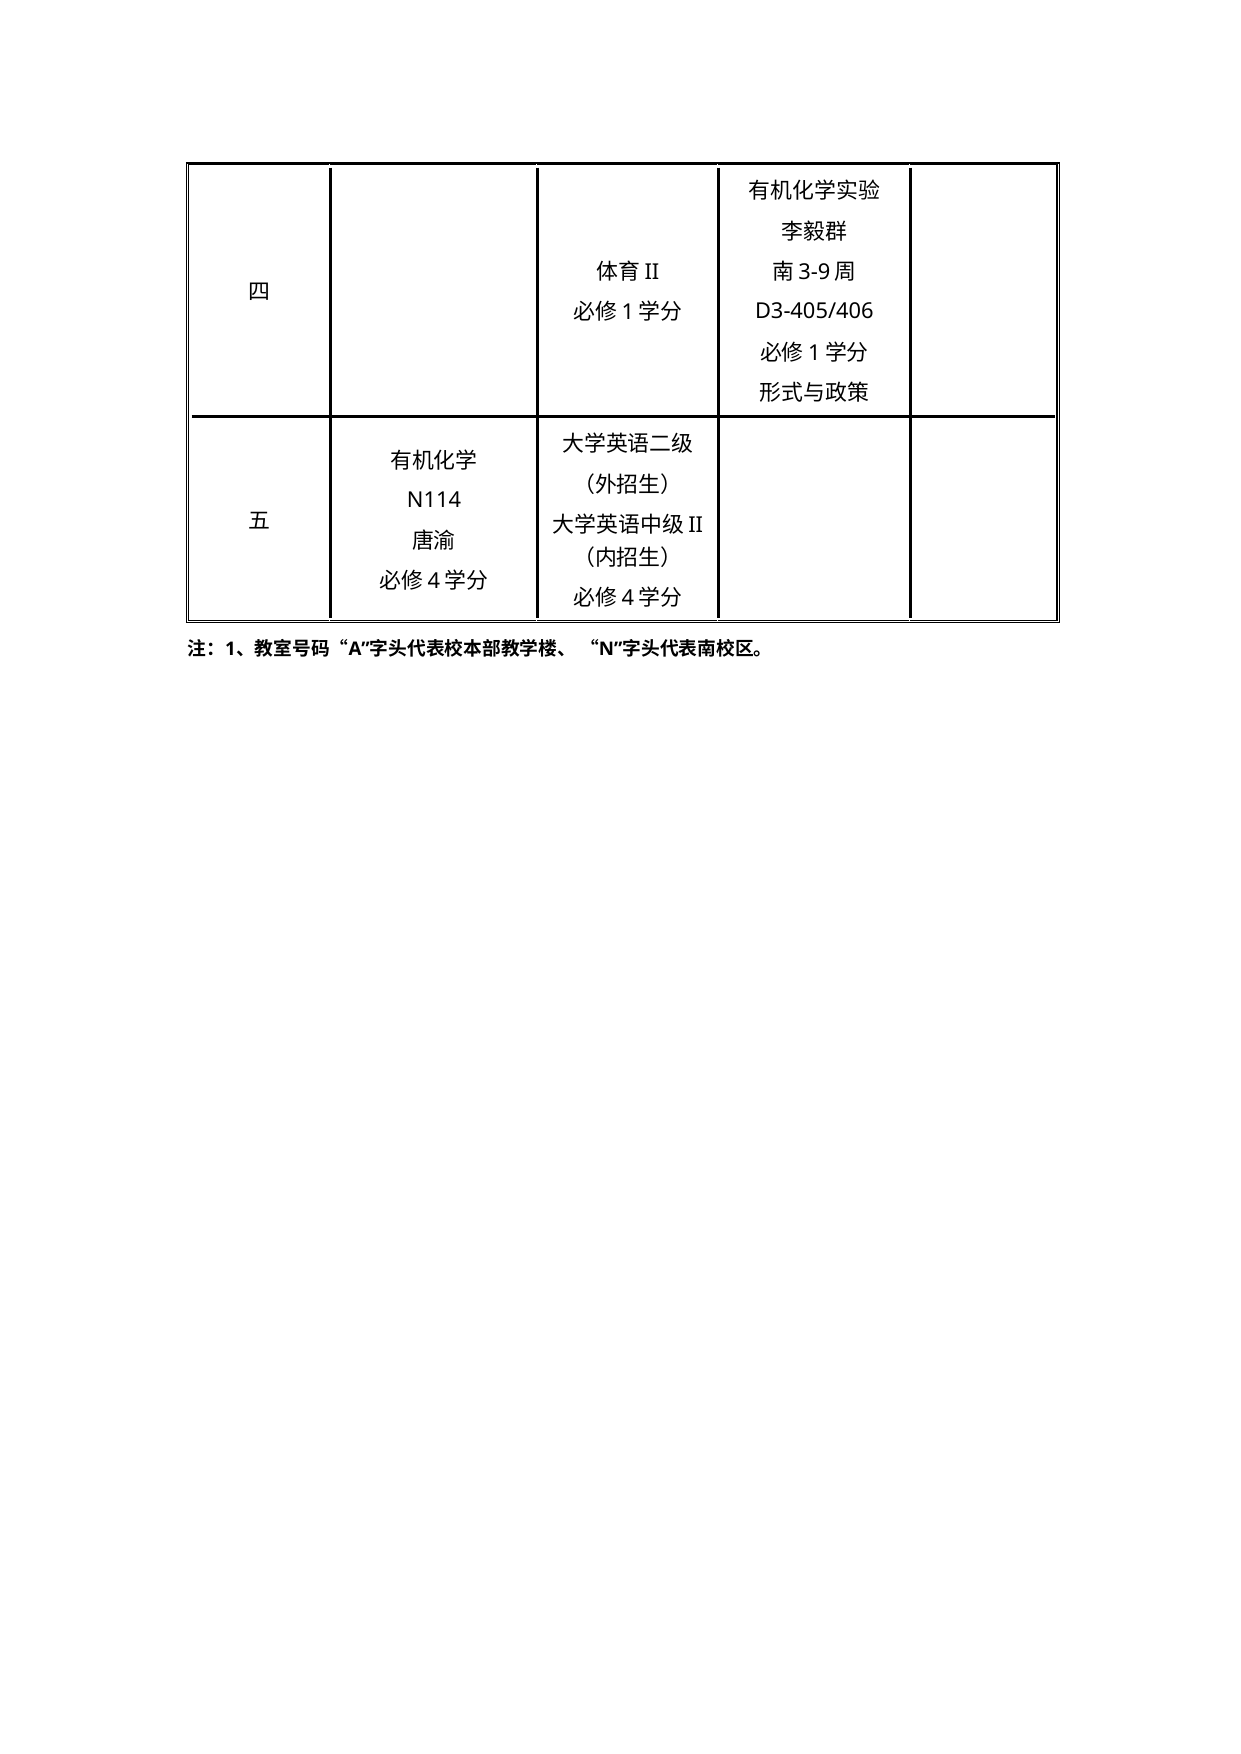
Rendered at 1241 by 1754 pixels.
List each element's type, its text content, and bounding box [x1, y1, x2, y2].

table_cell 有机化学 N114 唐渝 必修4学分 [330, 418, 537, 620]
text 注：1、教室号码“A”字头代表校本部教学楼、 “N”字头代表南校区。 [187, 631, 1053, 663]
table_cell [330, 164, 537, 415]
table_cell 五 [189, 415, 330, 620]
table_cell 体育II 必修1学分 [537, 164, 718, 415]
table_cell [718, 418, 910, 620]
table_cell [910, 165, 1056, 415]
table_cell 大学英语二级 （外招生） 大学英语中级II（内招生） 必修4学分 [537, 418, 718, 620]
table_cell [910, 415, 1056, 620]
table_cell 四 [189, 164, 330, 415]
table_cell 有机化学实验 李毅群 南3-9周 D3-405/406 必修1学分 形式与政策 [718, 164, 910, 415]
